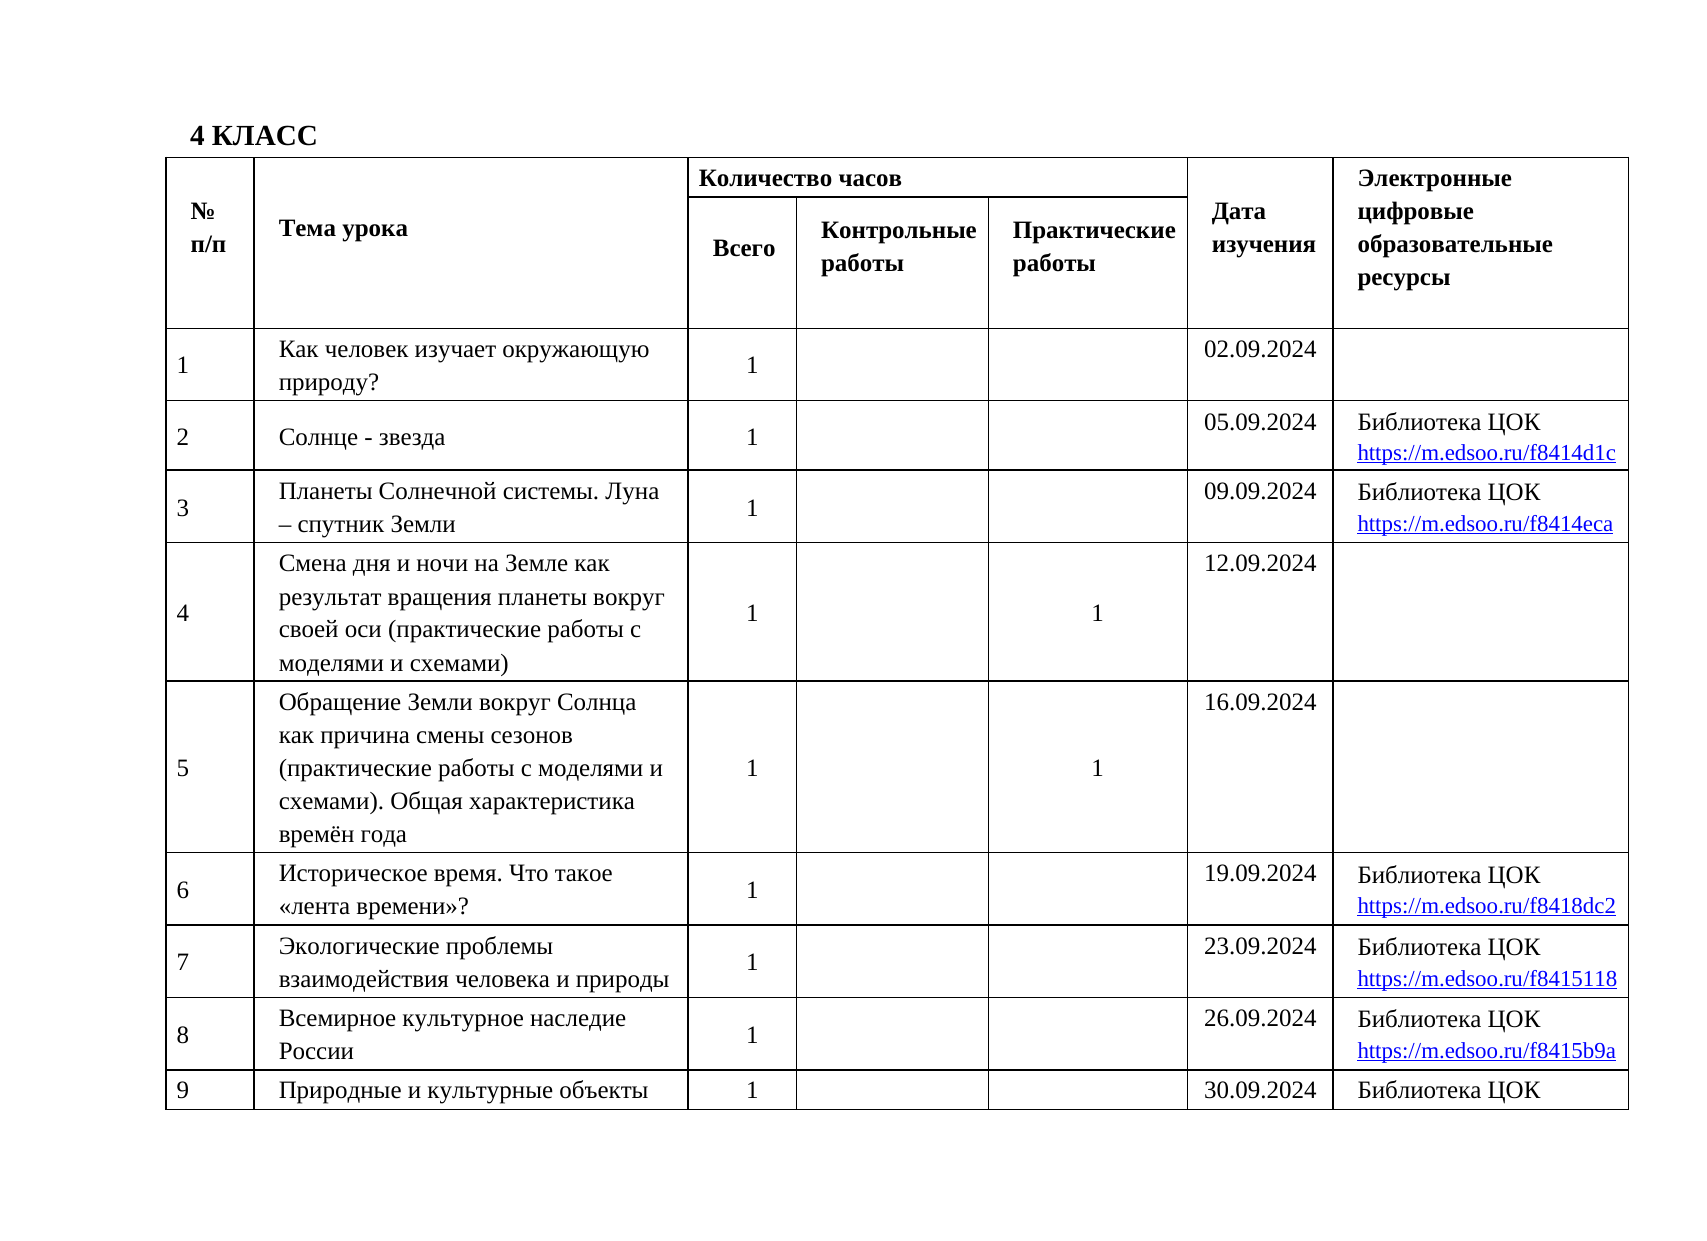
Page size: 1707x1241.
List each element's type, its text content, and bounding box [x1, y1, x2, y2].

table_cell Экологические проблемы взаимодействия человека и природы [255, 926, 687, 996]
table_cell [797, 471, 988, 542]
table_cell Всемирное культурное наследие России [255, 998, 687, 1069]
table_cell 1 [689, 682, 796, 852]
table_cell 4 [167, 543, 253, 680]
table_header Количество часов [689, 158, 1187, 196]
table_cell [797, 926, 988, 996]
table_header Тема урока [255, 158, 687, 327]
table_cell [1334, 1071, 1628, 1109]
table_cell Обращение Земли вокруг Солнца как причина смены сезонов (практические работы с моделями и схемами). Общая характеристика времён года [255, 682, 687, 852]
table_cell Библиотека ЦОК https://m.edsoo.ru/f8418dc2 [1334, 853, 1628, 924]
table_cell [1334, 682, 1628, 852]
table_cell Всего [689, 198, 796, 327]
table_cell Библиотека ЦОК https://m.edsoo.ru/f8415b9a [1334, 998, 1628, 1069]
table_cell 1 [689, 853, 796, 924]
table_cell 1 [689, 998, 796, 1069]
table_cell Смена дня и ночи на Земле как результат вращения планеты вокруг своей оси (практические работы с моделями и схемами) [255, 543, 687, 680]
table_cell Историческое время. Что такое «лента времени»? [255, 853, 687, 924]
table_cell [989, 926, 1187, 996]
table_cell 16.09.2024 [1188, 682, 1332, 852]
table_cell 3 [167, 471, 253, 542]
table_cell 1 [989, 543, 1187, 680]
table_cell Практические работы [989, 198, 1187, 327]
table_cell 1 [689, 1071, 796, 1109]
table_cell 19.09.2024 [1188, 853, 1332, 924]
table_cell [989, 853, 1187, 924]
table_cell [989, 329, 1187, 400]
table_cell 1 [689, 926, 796, 996]
table_cell 1 [989, 682, 1187, 852]
table_cell 12.09.2024 [1188, 543, 1332, 680]
table_cell 23.09.2024 [1188, 926, 1332, 996]
table_cell 05.09.2024 [1188, 401, 1332, 469]
table_cell 09.09.2024 [1188, 471, 1332, 542]
table_cell [1334, 543, 1628, 680]
table_cell Контрольные работы [797, 198, 988, 327]
table_cell 9 [167, 1071, 253, 1109]
table_cell Как человек изучает окружающую природу? [255, 329, 687, 400]
table_cell [797, 329, 988, 400]
table_cell 5 [167, 682, 253, 852]
table_cell [989, 471, 1187, 542]
table_cell [797, 401, 988, 469]
text 4 КЛАСС [190, 118, 1618, 152]
table_cell [797, 998, 988, 1069]
table_header № п/п [167, 158, 253, 327]
table_cell [797, 1071, 988, 1109]
table_cell [1334, 329, 1628, 400]
table_header Электронные цифровые образовательные ресурсы [1334, 158, 1628, 327]
table_cell 02.09.2024 [1188, 329, 1332, 400]
table_cell [797, 682, 988, 852]
table_cell Библиотека ЦОК https://m.edsoo.ru/f8415118 [1334, 926, 1628, 996]
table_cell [255, 1071, 687, 1109]
table_cell Библиотека ЦОК https://m.edsoo.ru/f8414d1c [1334, 401, 1628, 469]
table_cell 7 [167, 926, 253, 996]
table_cell 30.09.2024 [1188, 1071, 1332, 1109]
table_cell 1 [167, 329, 253, 400]
table_cell 1 [689, 471, 796, 542]
table_cell 1 [689, 329, 796, 400]
table_cell 2 [167, 401, 253, 469]
table_cell [989, 401, 1187, 469]
table_cell [797, 543, 988, 680]
table_cell 6 [167, 853, 253, 924]
table_cell [989, 1071, 1187, 1109]
table_cell 8 [167, 998, 253, 1069]
table_cell Солнце - звезда [255, 401, 687, 469]
table_cell [797, 853, 988, 924]
table_cell 1 [689, 543, 796, 680]
table_cell Планеты Солнечной системы. Луна – спутник Земли [255, 471, 687, 542]
table_cell 26.09.2024 [1188, 998, 1332, 1069]
table_header Дата изучения [1188, 158, 1332, 327]
table_cell Библиотека ЦОК https://m.edsoo.ru/f8414eca [1334, 471, 1628, 542]
table_cell [989, 998, 1187, 1069]
table_cell 1 [689, 401, 796, 469]
